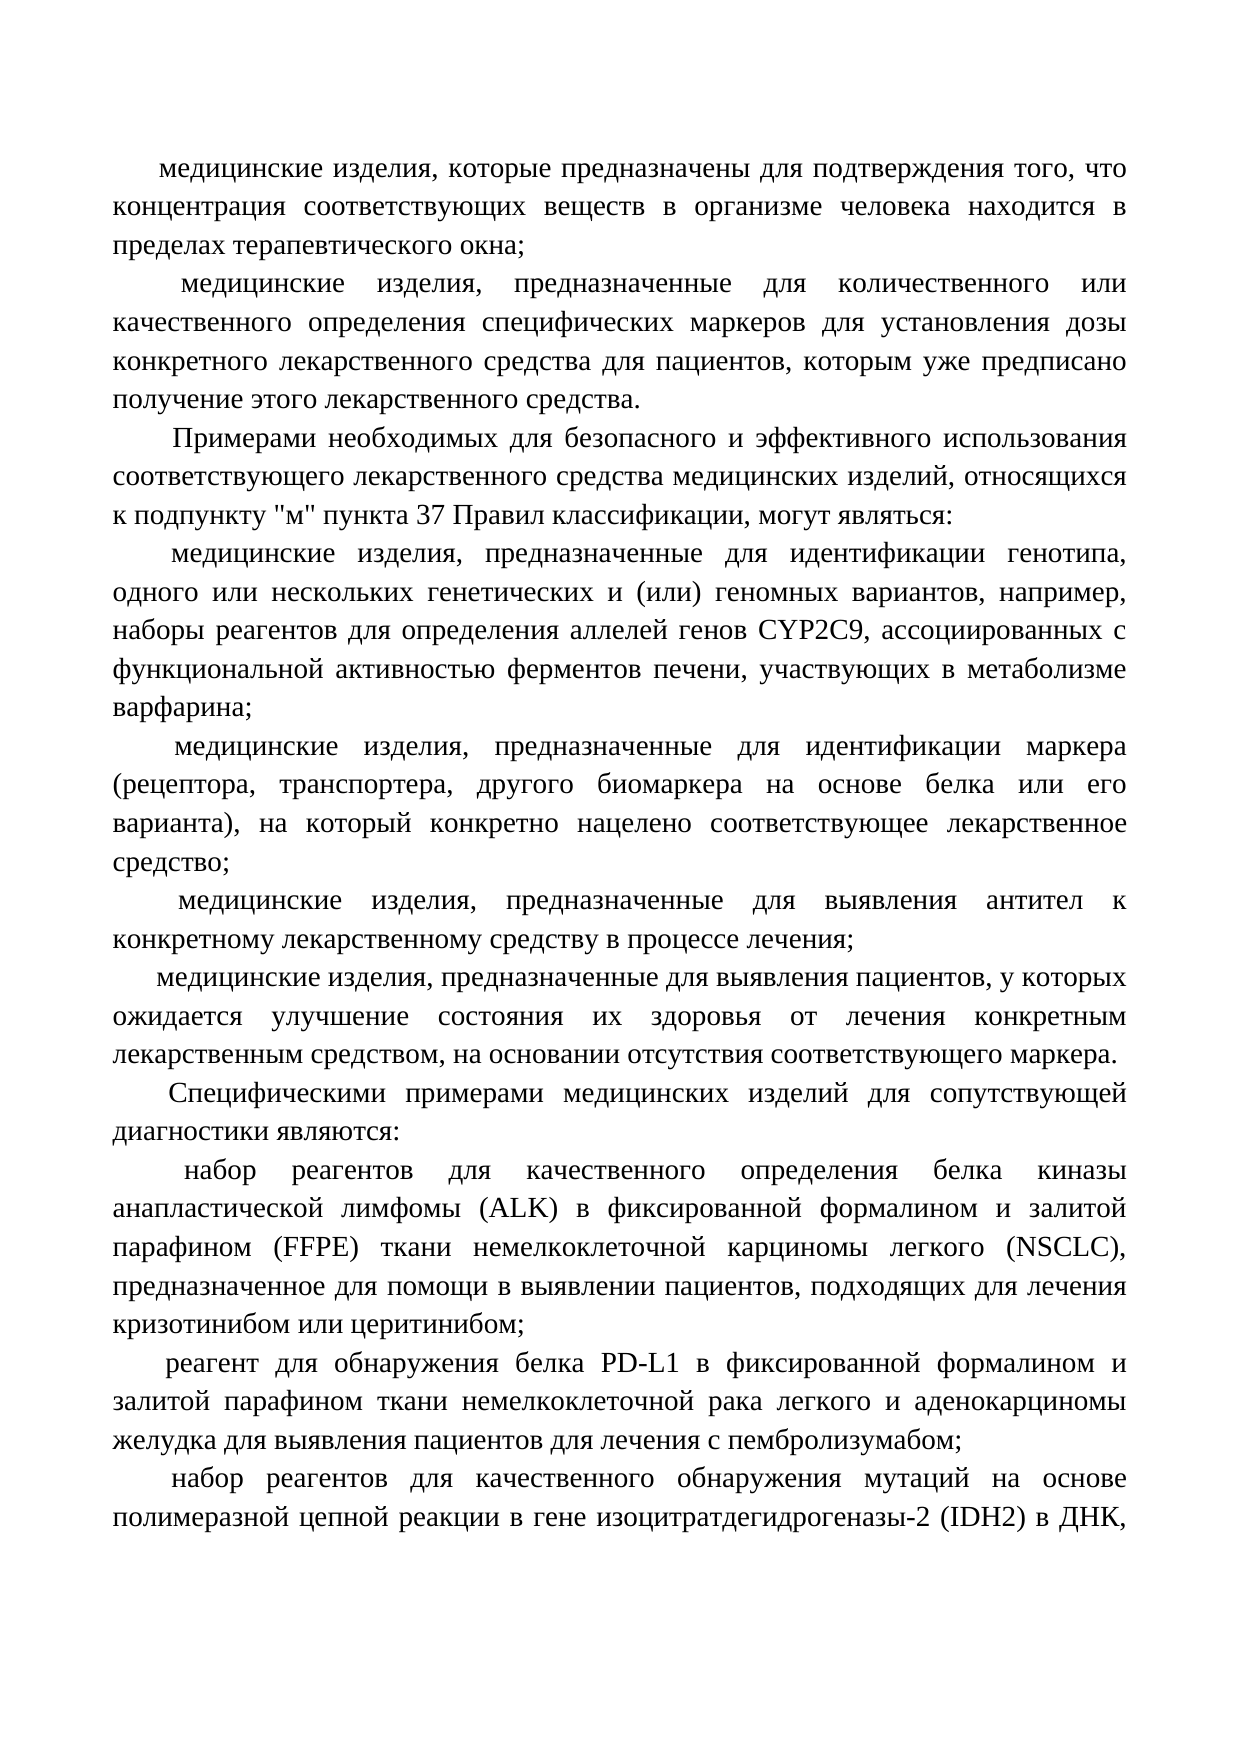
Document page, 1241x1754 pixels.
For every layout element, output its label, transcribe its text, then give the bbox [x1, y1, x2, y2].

text реагент для обнаружения белка PD-L1 в фиксированной формалином и залитой парафином ткани немелкоклеточной рака легкого и аденокарциномы желудка для выявления пациентов для лечения с пембролизумабом; [112, 1345, 1128, 1455]
text набор реагентов для качественного определения белка киназы анапластической лимфомы (ALK) в фиксированной формалином и залитой парафином (FFPE) ткани немелкоклеточной карциномы легкого (NSCLC), предназначенное для помощи в выявлении пациентов, подходящих для лечения кризотинибом или церитинибом; [112, 1152, 1128, 1340]
text медицинские изделия, предназначенные для количественного или качественного определения специфических маркеров для установления дозы конкретного лекарственного средства для пациентов, которым уже предписано получение этого лекарственного средства. [112, 266, 1128, 415]
text Примерами необходимых для безопасного и эффективного использования соответствующего лекарственного средства медицинских изделий, относящихся к подпункту "м" пункта 37 Правил классификации, могут являться: [112, 420, 1128, 530]
text медицинские изделия, которые предназначены для подтверждения того, что концентрация соответствующих веществ в организме человека находится в пределах терапевтического окна; [112, 150, 1128, 261]
text медицинские изделия, предназначенные для выявления антител к конкретному лекарственному средству в процессе лечения; [112, 882, 1128, 954]
text медицинские изделия, предназначенные для идентификации маркера (рецептора, транспортера, другого биомаркера на основе белка или его варианта), на который конкретно нацелено соответствующее лекарственное средство; [112, 728, 1128, 877]
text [112, 1460, 1128, 1532]
text медицинские изделия, предназначенные для идентификации генотипа, одного или нескольких генетических и (или) геномных вариантов, например, наборы реагентов для определения аллелей генов CYP2C9, ассоциированных с функциональной активностью ферментов печени, участвующих в метаболизме варфарина; [112, 535, 1128, 723]
text Специфическими примерами медицинских изделий для сопутствующей диагностики являются: [112, 1075, 1128, 1147]
text медицинские изделия, предназначенные для выявления пациентов, у которых ожидается улучшение состояния их здоровья от лечения конкретным лекарственным средством, на основании отсутствия соответствующего маркера. [112, 959, 1128, 1070]
